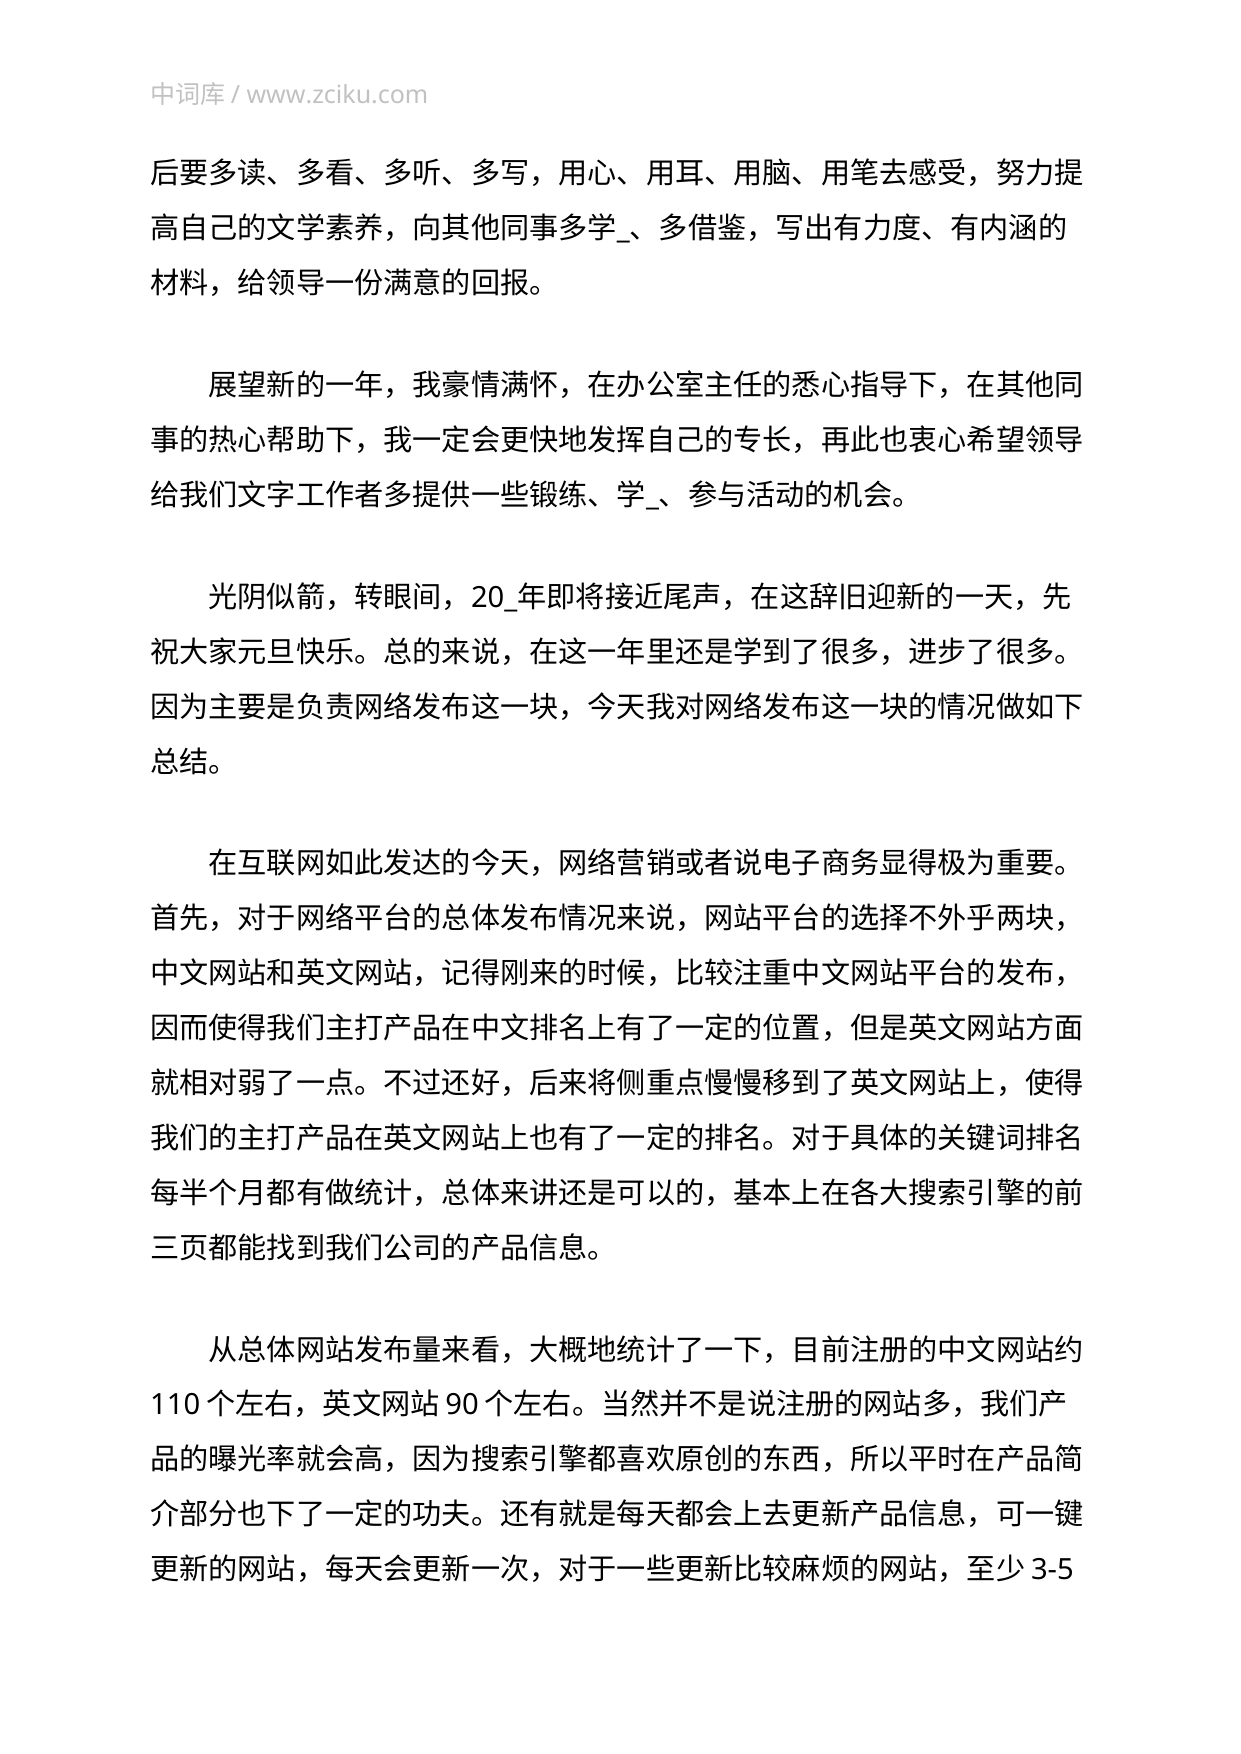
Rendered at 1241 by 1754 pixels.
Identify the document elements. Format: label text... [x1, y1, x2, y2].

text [150, 150, 1090, 302]
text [150, 1326, 1090, 1588]
text 光阴似箭，转眼间，20_年即将接近尾声，在这辞旧迎新的一天，先祝大家元旦快乐。总的来说，在这一年里还是学到了很多，进步了很多。因为主要是负责网络发布这一块，今天我对网络发布这一块的情况做如下总结。 [150, 573, 1090, 781]
text 展望新的一年，我豪情满怀，在办公室主任的悉心指导下，在其他同事的热心帮助下，我一定会更快地发挥自己的专长，再此也衷心希望领导给我们文字工作者多提供一些锻练、学_、参与活动的机会。 [150, 362, 1090, 514]
text 在互联网如此发达的今天，网络营销或者说电子商务显得极为重要。首先，对于网络平台的总体发布情况来说，网站平台的选择不外乎两块，中文网站和英文网站，记得刚来的时候，比较注重中文网站平台的发布，因而使得我们主打产品在中文排名上有了一定的位置，但是英文网站方面就相对弱了一点。不过还好，后来将侧重点慢慢移到了英文网站上，使得我们的主打产品在英文网站上也有了一定的排名。对于具体的关键词排名每半个月都有做统计，总体来讲还是可以的，基本上在各大搜索引擎的前三页都能找到我们公司的产品信息。 [150, 840, 1090, 1267]
